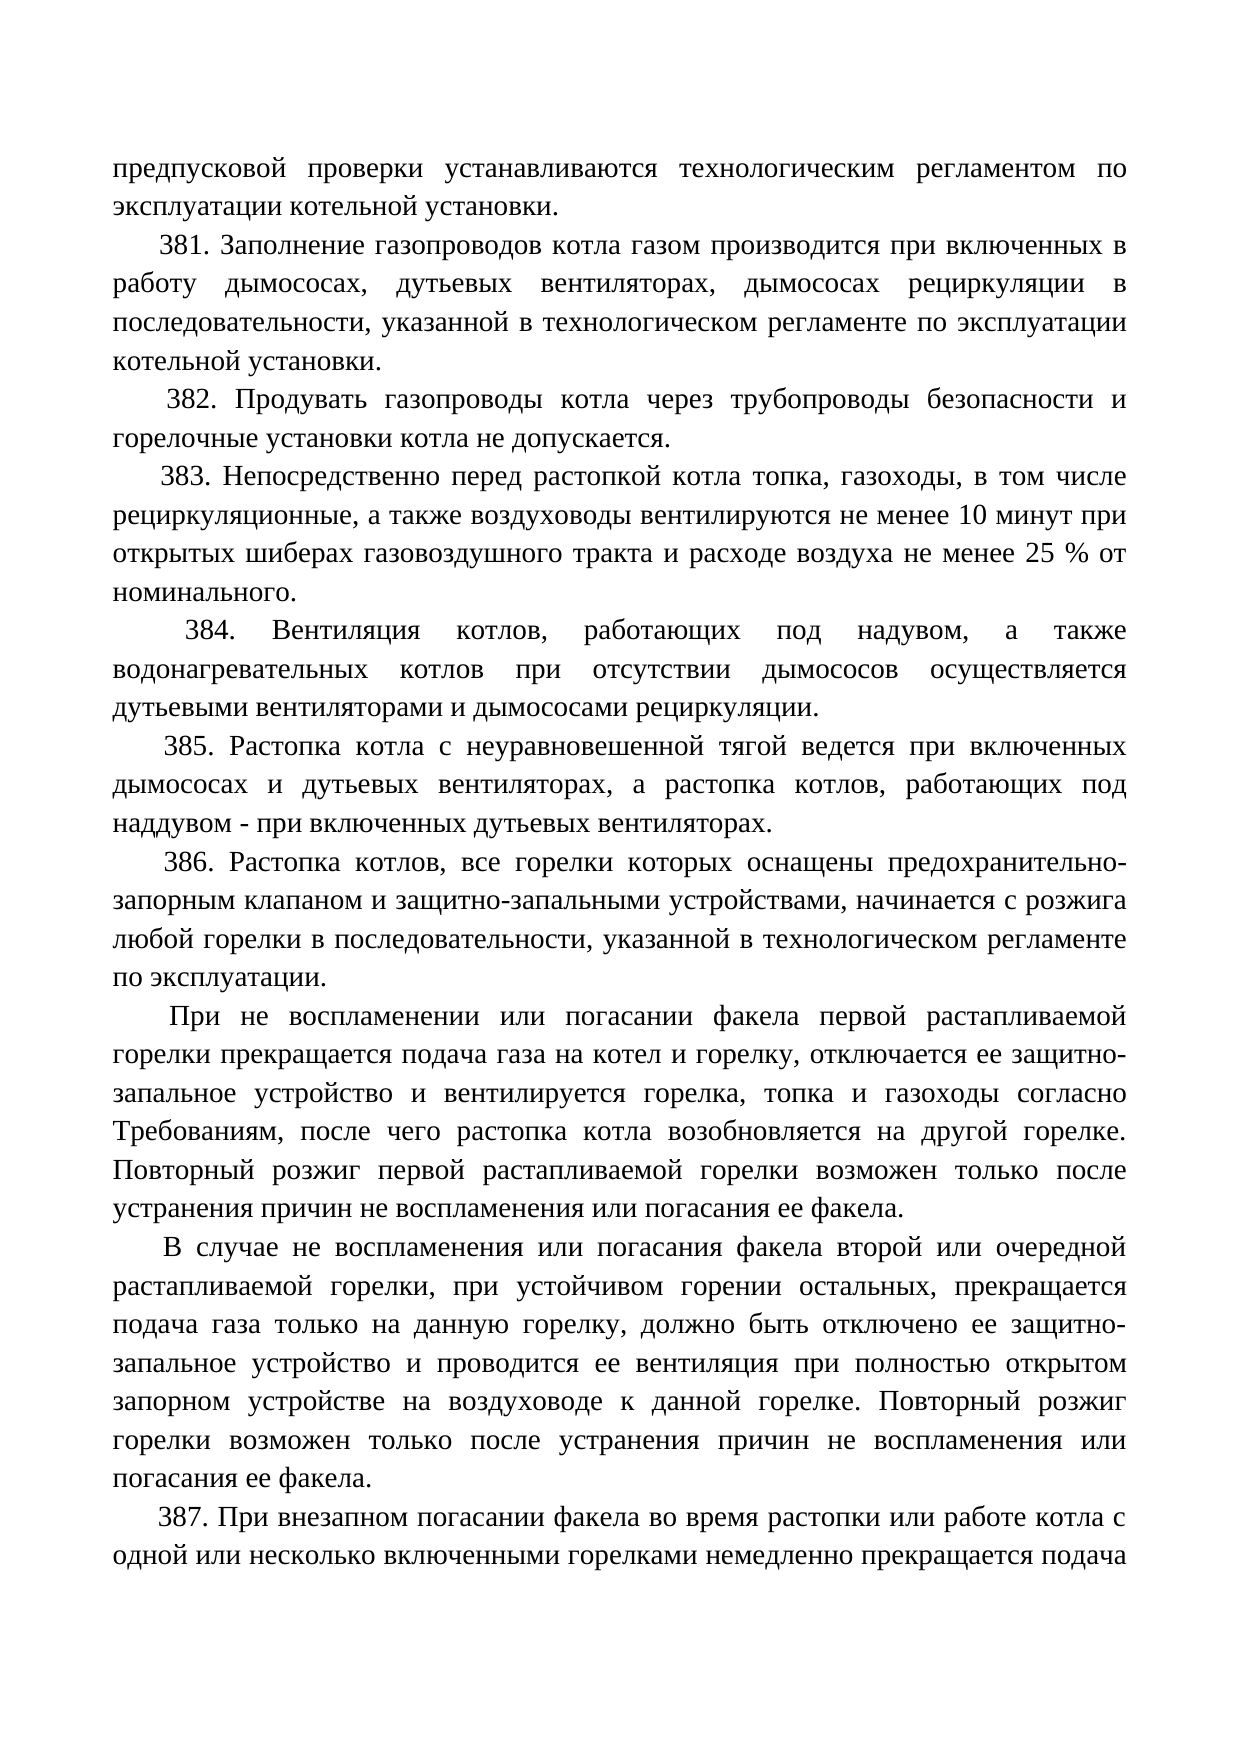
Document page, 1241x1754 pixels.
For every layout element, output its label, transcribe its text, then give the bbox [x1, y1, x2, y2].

text 381. Заполнение газопроводов котла газом производится при включенных в работу дымососах, дутьевых вентиляторах, дымососах рециркуляции в последовательности, указанной в технологическом регламенте по эксплуатации котельной установки. [112, 227, 1128, 376]
text В случае не воспламенения или погасания факела второй или очередной растапливаемой горелки, при устойчивом горении остальных, прекращается подача газа только на данную горелку, должно быть отключено ее защитно-запальное устройство и проводится ее вентиляция при полностью открытом запорном устройстве на воздуховоде к данной горелке. Повторный розжиг горелки возможен только после устранения причин не воспламенения или погасания ее факела. [112, 1229, 1128, 1494]
text 386. Растопка котлов, все горелки которых оснащены предохранительно-запорным клапаном и защитно-запальными устройствами, начинается с розжига любой горелки в последовательности, указанной в технологическом регламенте по эксплуатации. [112, 844, 1128, 993]
text 385. Растопка котла с неуравновешенной тягой ведется при включенных дымососах и дутьевых вентиляторах, а растопка котлов, работающих под наддувом - при включенных дутьевых вентиляторах. [112, 728, 1128, 839]
text 384. Вентиляция котлов, работающих под надувом, а также водонагревательных котлов при отсутствии дымососов осуществляется дутьевыми вентиляторами и дымососами рециркуляции. [112, 612, 1128, 723]
text При не воспламенении или погасании факела первой растапливаемой горелки прекращается подача газа на котел и горелку, отключается ее защитно-запальное устройство и вентилируется горелка, топка и газоходы согласно Требованиям, после чего растопка котла возобновляется на другой горелке. Повторный розжиг первой растапливаемой горелки возможен только после устранения причин не воспламенения или погасания ее факела. [112, 998, 1128, 1224]
text 383. Непосредственно перед растопкой котла топка, газоходы, в том числе рециркуляционные, а также воздуховоды вентилируются не менее 10 минут при открытых шиберах газовоздушного тракта и расходе воздуха не менее 25 % от номинального. [112, 458, 1128, 607]
text 382. Продувать газопроводы котла через трубопроводы безопасности и горелочные установки котла не допускается. [112, 381, 1128, 453]
